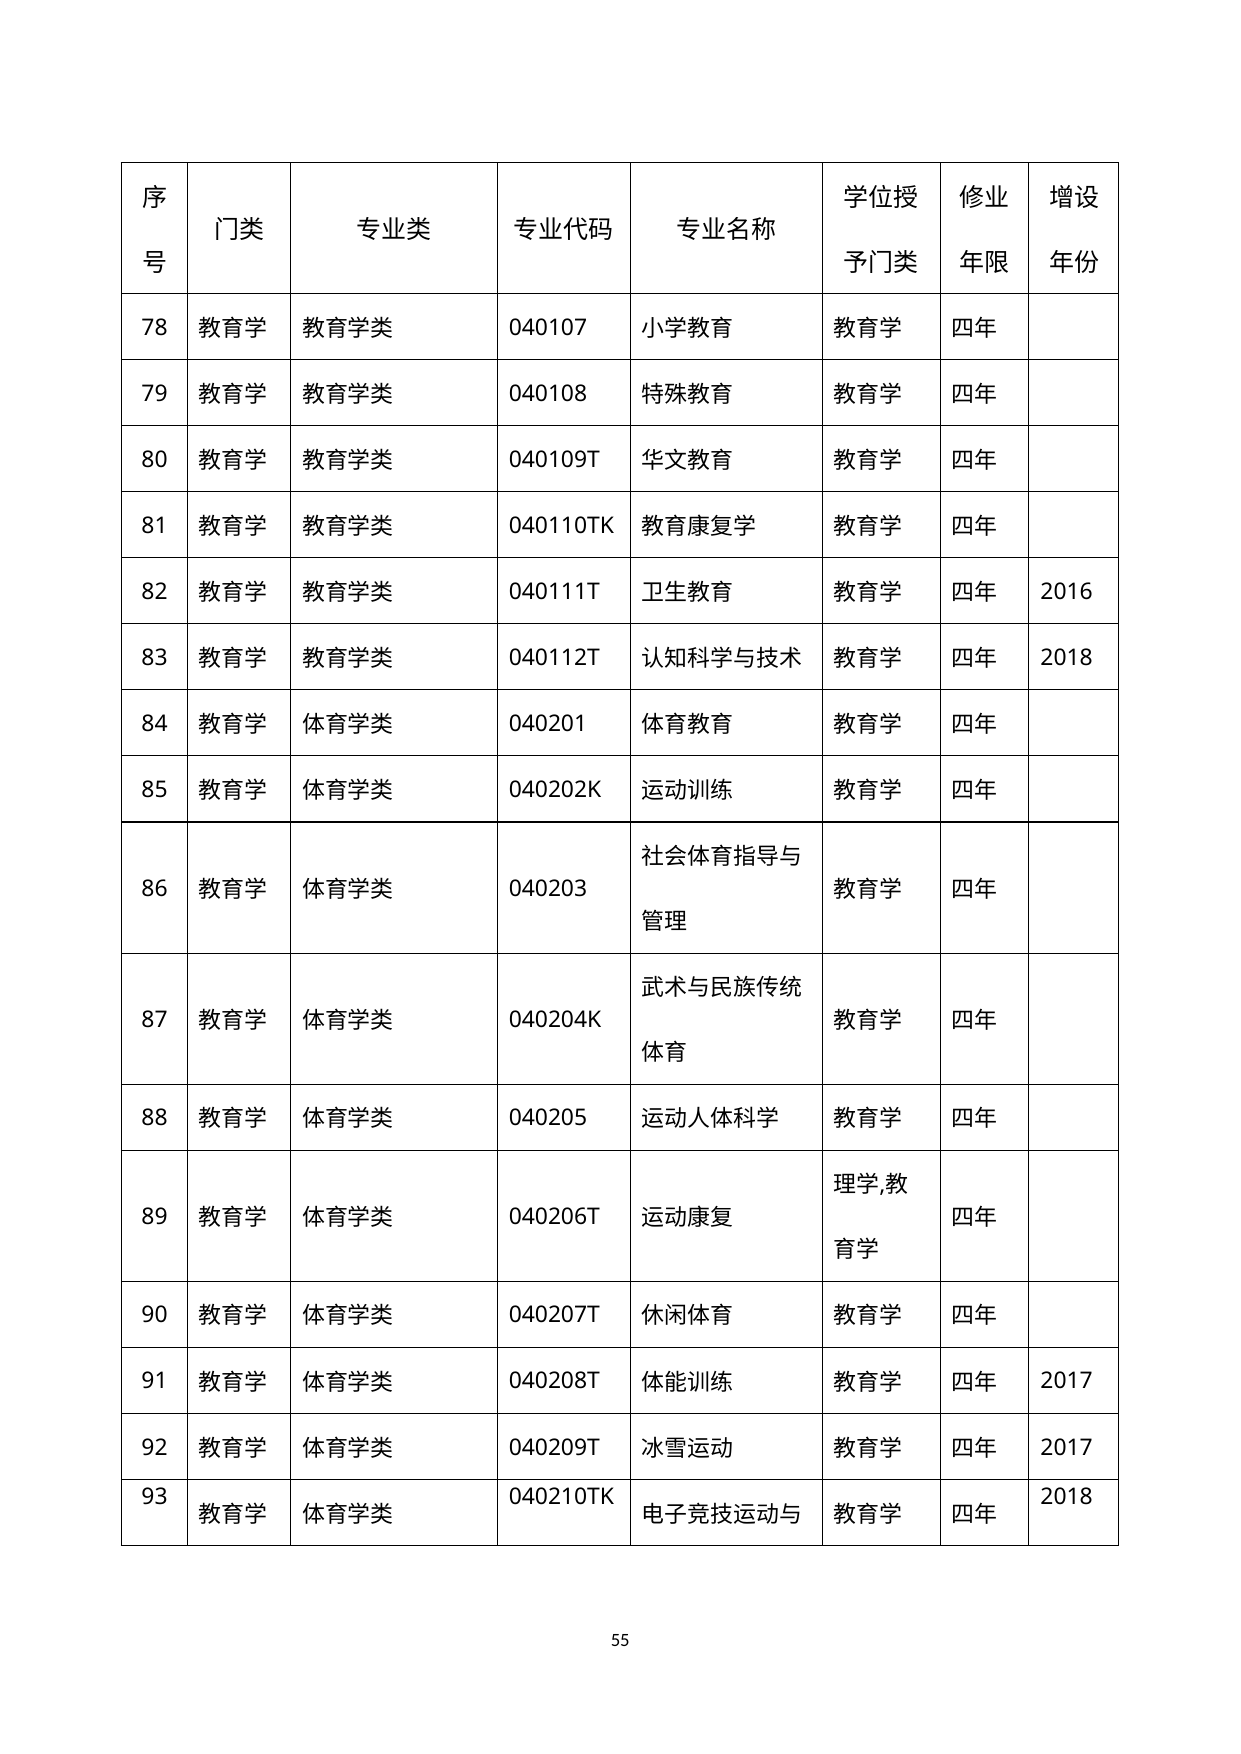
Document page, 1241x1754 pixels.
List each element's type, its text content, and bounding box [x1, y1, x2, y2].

table_cell 四年 [941, 1348, 1028, 1413]
table_cell 040204K [498, 954, 630, 1083]
table_cell 教育学 [823, 294, 940, 359]
table_cell 040206T [498, 1151, 630, 1281]
table_cell 小学教育 [631, 294, 822, 359]
table_header 专业名称 [631, 163, 822, 293]
table_cell 84 [122, 690, 187, 755]
table_cell 教育学 [188, 426, 290, 491]
table_header 专业代码 [498, 163, 630, 293]
table_cell 教育学 [823, 690, 940, 755]
table_cell 四年 [941, 1151, 1028, 1281]
table_cell 体育学类 [291, 1282, 497, 1347]
table_cell 教育学 [188, 756, 290, 821]
table_cell 教育学 [188, 690, 290, 755]
table_cell [1029, 823, 1118, 952]
table_cell 81 [122, 492, 187, 557]
table_cell [1029, 954, 1118, 1083]
table_header 门类 [188, 163, 290, 293]
table_cell 教育学 [188, 558, 290, 623]
table_cell 教育学 [823, 756, 940, 821]
table_cell 教育学 [823, 426, 940, 491]
table_cell 体育学类 [291, 1151, 497, 1281]
table_cell 体育教育 [631, 690, 822, 755]
table_cell 教育学 [188, 1414, 290, 1479]
table_cell 教育学 [823, 624, 940, 689]
table_cell 教育学 [823, 954, 940, 1083]
table_cell [1029, 492, 1118, 557]
table_cell 运动康复 [631, 1151, 822, 1281]
table_cell 四年 [941, 690, 1028, 755]
table_cell 体育学类 [291, 823, 497, 952]
table_header 序号 [122, 163, 187, 293]
table_cell [1029, 1282, 1118, 1347]
table_cell 040209T [498, 1414, 630, 1479]
table_cell 86 [122, 823, 187, 952]
table_cell 040202K [498, 756, 630, 821]
table_cell 四年 [941, 1480, 1028, 1545]
table_cell 体育学类 [291, 1480, 497, 1545]
table_cell 四年 [941, 1414, 1028, 1479]
table_cell [1029, 360, 1118, 425]
table_cell [1029, 690, 1118, 755]
table_cell 四年 [941, 1282, 1028, 1347]
table_header 学位授予门类 [823, 163, 940, 293]
table_cell 体育学类 [291, 756, 497, 821]
table_cell 92 [122, 1414, 187, 1479]
table_cell 2016 [1029, 558, 1118, 623]
table_cell 休闲体育 [631, 1282, 822, 1347]
table_cell 040205 [498, 1085, 630, 1149]
table_cell 89 [122, 1151, 187, 1281]
table_cell 教育学 [823, 823, 940, 952]
table_cell 040107 [498, 294, 630, 359]
table_cell 90 [122, 1282, 187, 1347]
table_cell 83 [122, 624, 187, 689]
table_cell 78 [122, 294, 187, 359]
table_cell 社会体育指导与管理 [631, 823, 822, 952]
table_cell 教育学 [823, 360, 940, 425]
table_cell [1029, 426, 1118, 491]
table_cell 冰雪运动 [631, 1414, 822, 1479]
table_cell 教育学 [823, 1414, 940, 1479]
table_cell 四年 [941, 360, 1028, 425]
table_cell 体育学类 [291, 690, 497, 755]
table_cell 特殊教育 [631, 360, 822, 425]
table_cell 040208T [498, 1348, 630, 1413]
table_cell 040203 [498, 823, 630, 952]
table_cell 93 [122, 1480, 187, 1545]
table_cell 80 [122, 426, 187, 491]
table_cell 040201 [498, 690, 630, 755]
table_cell 2018 [1029, 624, 1118, 689]
table_cell 教育学 [188, 624, 290, 689]
table_cell 四年 [941, 624, 1028, 689]
table_cell 040108 [498, 360, 630, 425]
table_cell 教育学 [188, 1282, 290, 1347]
table_header 增设年份 [1029, 163, 1118, 293]
table_cell 四年 [941, 294, 1028, 359]
table_header 修业年限 [941, 163, 1028, 293]
table_cell 2017 [1029, 1348, 1118, 1413]
table_cell 040112T [498, 624, 630, 689]
table_cell 教育学 [823, 558, 940, 623]
table_cell 教育学 [823, 1282, 940, 1347]
table_cell 教育学 [188, 294, 290, 359]
table_cell 四年 [941, 492, 1028, 557]
table_cell 教育学 [823, 1085, 940, 1149]
table_cell 四年 [941, 954, 1028, 1083]
table_cell 体育学类 [291, 1348, 497, 1413]
table_cell 040111T [498, 558, 630, 623]
table_cell 四年 [941, 558, 1028, 623]
table_cell 卫生教育 [631, 558, 822, 623]
table_cell 87 [122, 954, 187, 1083]
table_cell 体育学类 [291, 954, 497, 1083]
table_cell 91 [122, 1348, 187, 1413]
table_cell 85 [122, 756, 187, 821]
table_cell 教育学 [823, 1348, 940, 1413]
table_cell 教育学类 [291, 492, 497, 557]
table_cell 教育学 [823, 1480, 940, 1545]
table_cell 教育学 [188, 954, 290, 1083]
table_cell 040207T [498, 1282, 630, 1347]
table_cell 四年 [941, 823, 1028, 952]
table_cell 79 [122, 360, 187, 425]
table_cell 教育学 [188, 1348, 290, 1413]
table_cell 理学,教育学 [823, 1151, 940, 1281]
table_cell 教育学 [188, 1151, 290, 1281]
table_cell 88 [122, 1085, 187, 1149]
table_cell 教育学类 [291, 360, 497, 425]
table_cell 教育学 [188, 492, 290, 557]
table_cell 2018 [1029, 1480, 1118, 1545]
table_cell 四年 [941, 1085, 1028, 1149]
table_cell 教育学类 [291, 558, 497, 623]
table_cell 电子竞技运动与管理 [631, 1480, 822, 1545]
table_cell 四年 [941, 756, 1028, 821]
table_cell [1029, 294, 1118, 359]
table_cell 教育康复学 [631, 492, 822, 557]
table_cell 运动训练 [631, 756, 822, 821]
table_cell 040210TK [498, 1480, 630, 1545]
table_cell 认知科学与技术 [631, 624, 822, 689]
table_cell 运动人体科学 [631, 1085, 822, 1149]
table_cell [1029, 756, 1118, 821]
table_cell 武术与民族传统体育 [631, 954, 822, 1083]
table_cell 教育学类 [291, 426, 497, 491]
table_cell 040109T [498, 426, 630, 491]
table_cell 教育学 [188, 1085, 290, 1149]
table_cell 2017 [1029, 1414, 1118, 1479]
table_cell 四年 [941, 426, 1028, 491]
table_header 专业类 [291, 163, 497, 293]
table_cell 教育学 [188, 823, 290, 952]
table_cell 82 [122, 558, 187, 623]
table_cell 教育学类 [291, 624, 497, 689]
table_cell 体育学类 [291, 1414, 497, 1479]
table_cell 华文教育 [631, 426, 822, 491]
table_cell [1029, 1151, 1118, 1281]
table_cell 教育学 [188, 1480, 290, 1545]
table_cell 教育学类 [291, 294, 497, 359]
table_cell 体育学类 [291, 1085, 497, 1149]
table_cell [1029, 1085, 1118, 1149]
table_cell 教育学 [188, 360, 290, 425]
table_cell 040110TK [498, 492, 630, 557]
table_cell 教育学 [823, 492, 940, 557]
table_cell 体能训练 [631, 1348, 822, 1413]
